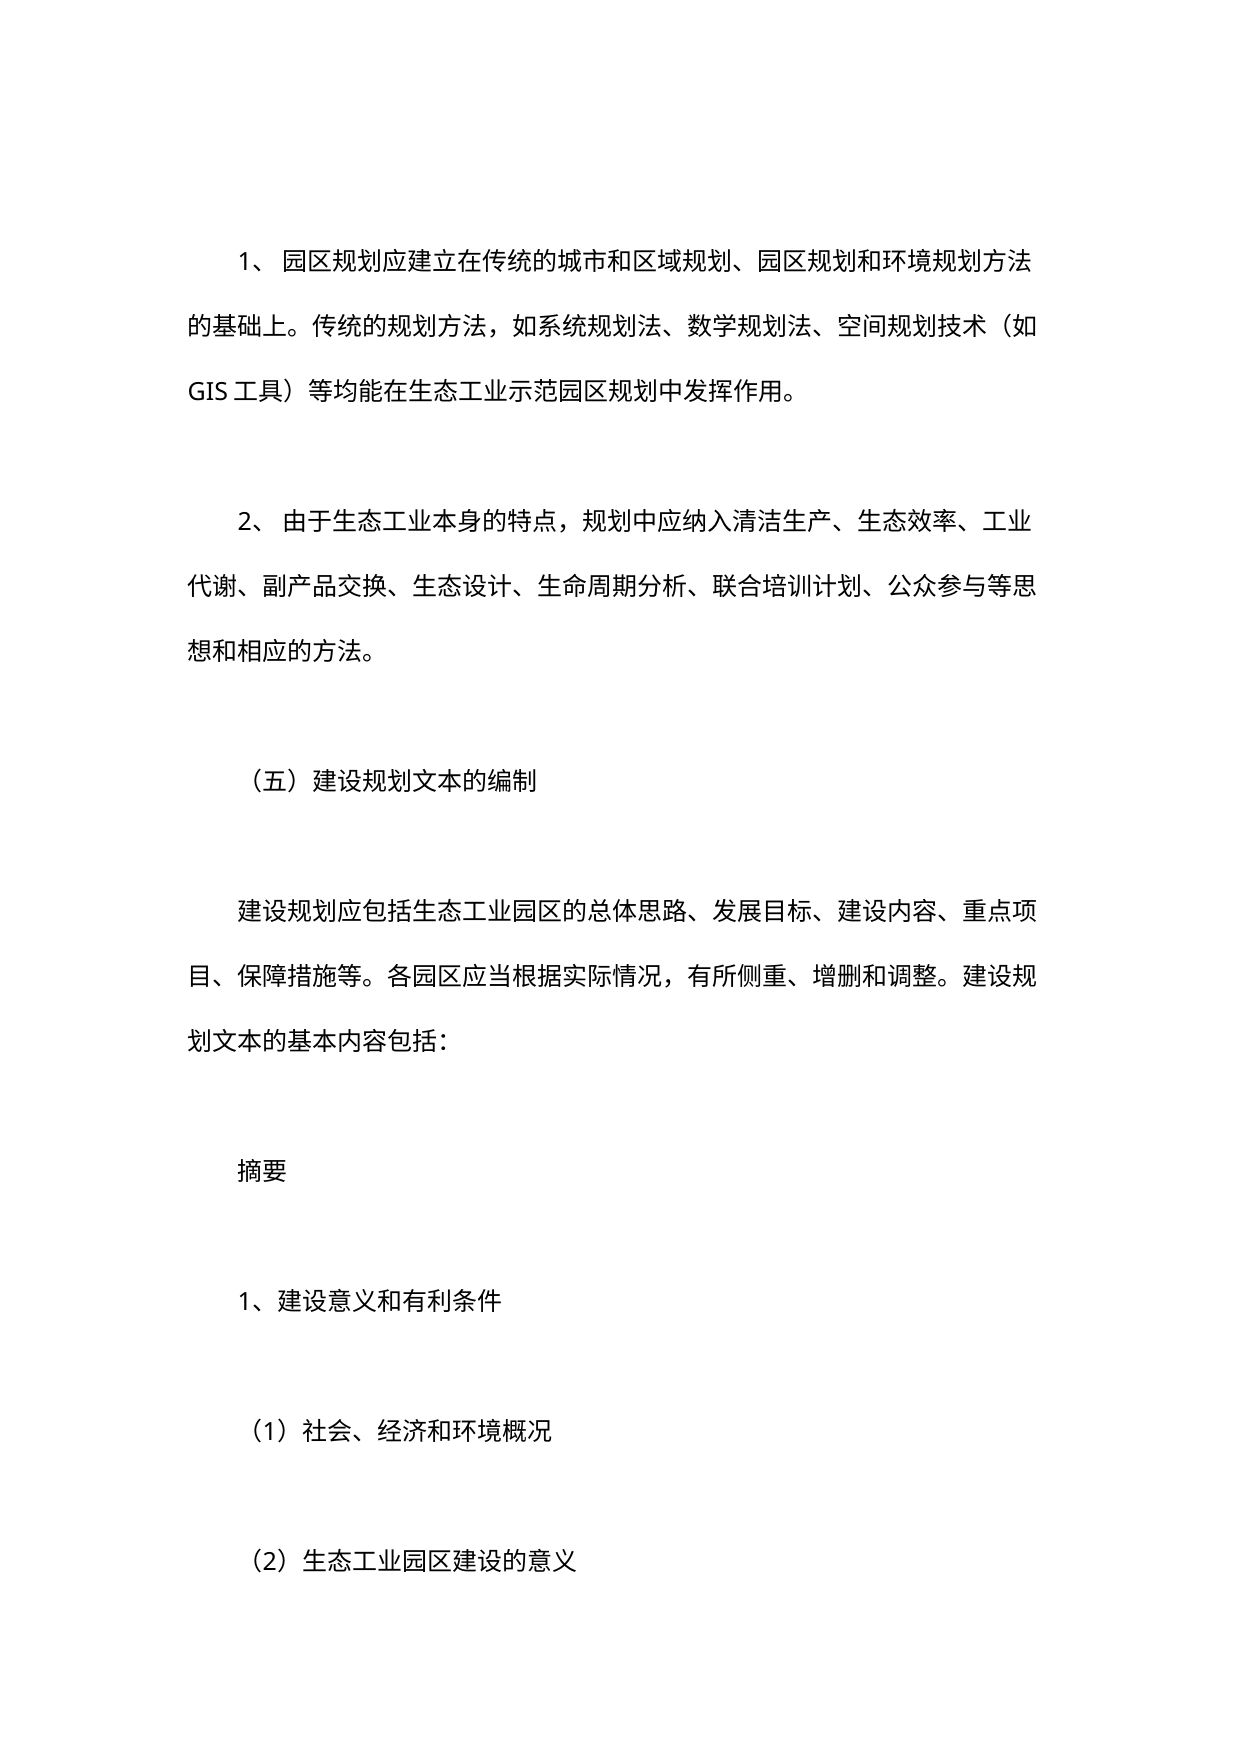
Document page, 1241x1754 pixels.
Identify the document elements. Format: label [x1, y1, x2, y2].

text [187, 162, 1053, 1592]
